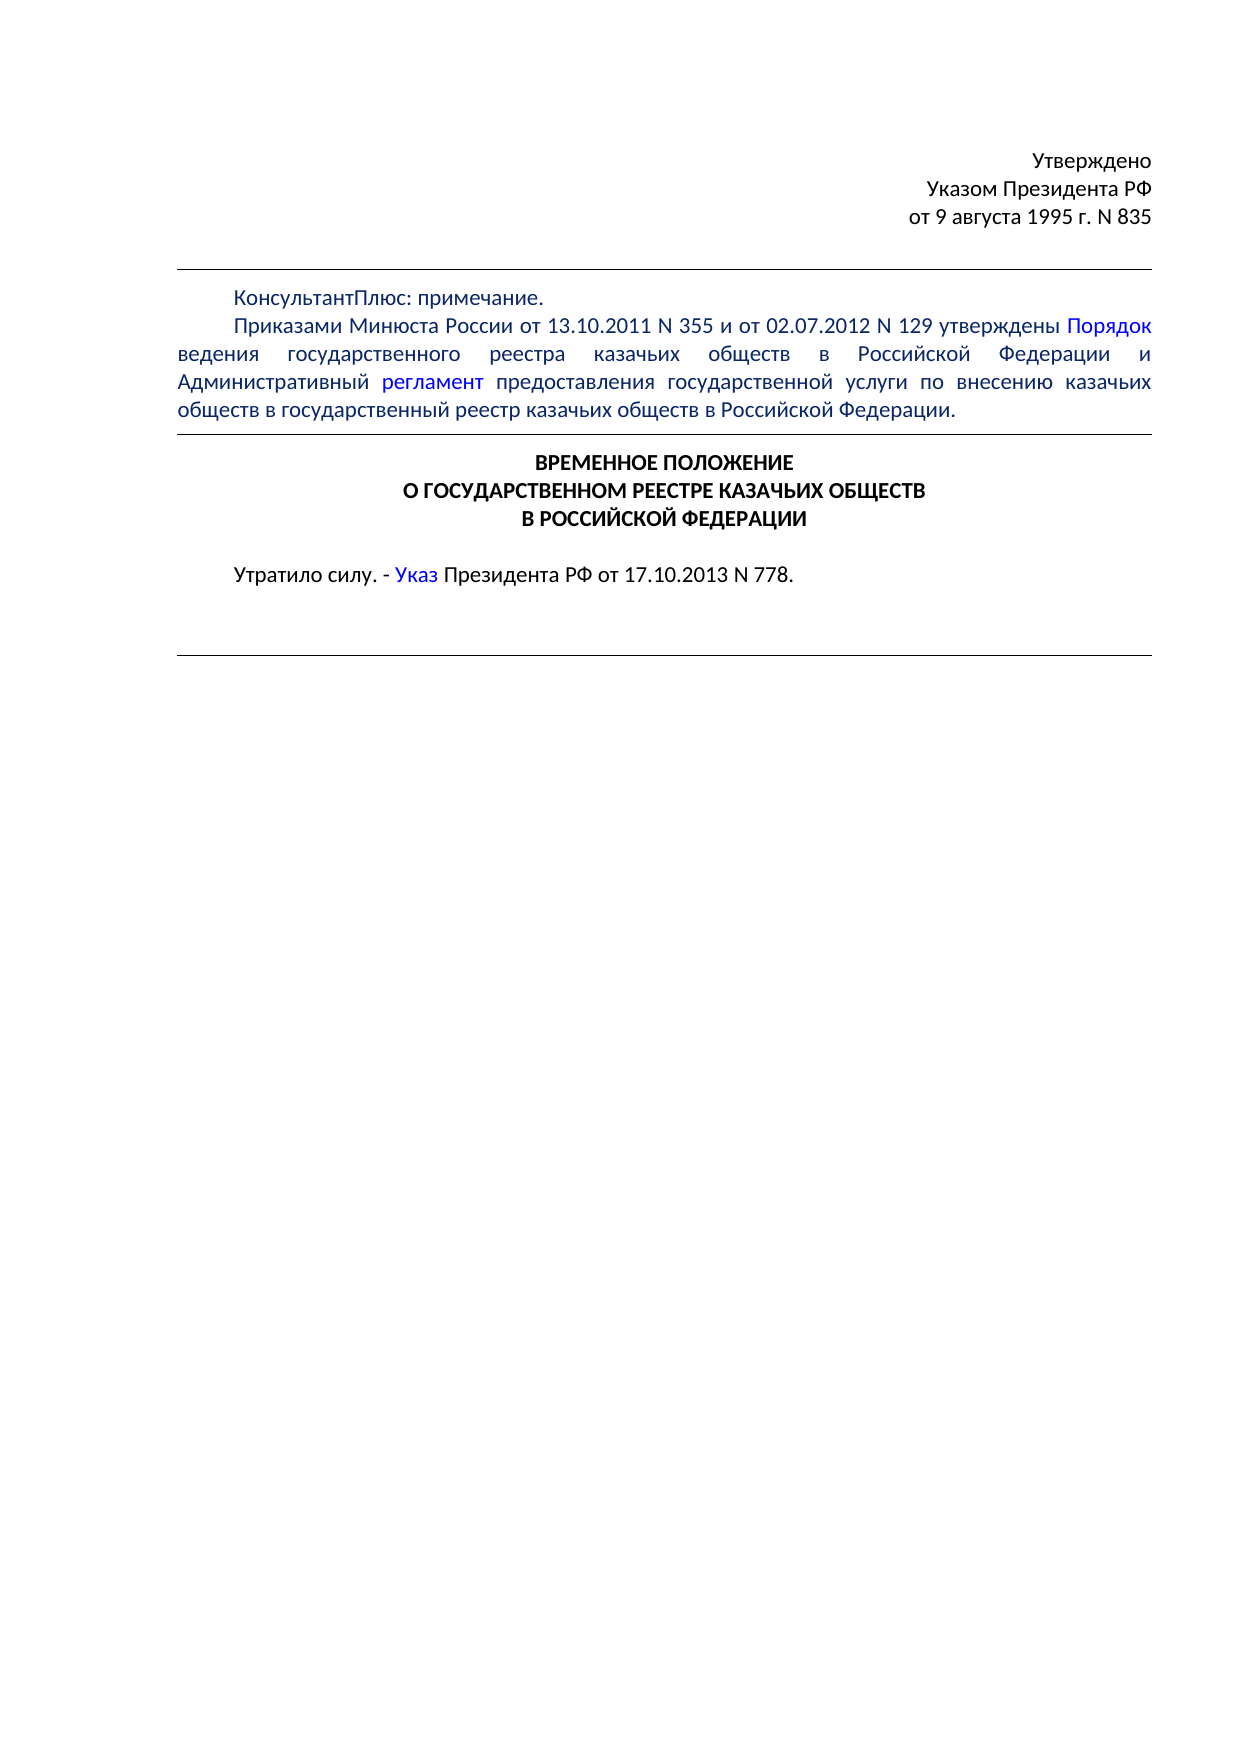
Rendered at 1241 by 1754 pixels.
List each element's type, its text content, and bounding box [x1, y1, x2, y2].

text Утверждено [177, 146, 1152, 174]
text Приказами Минюста России от 13.10.2011 N 355 и от 02.07.2012 N 129 утверждены Порядок ведения государственного реестра казачьих обществ в Российской Федерации и Административный регламент предоставления государственной услуги по внесению казачьих обществ в государственный реестр казачьих обществ в Российской Федерации. [177, 311, 1152, 423]
text Утратило силу. - Указ Президента РФ от 17.10.2013 N 778. [177, 560, 1152, 588]
title В РОССИЙСКОЙ ФЕДЕРАЦИИ [177, 504, 1152, 532]
title ВРЕМЕННОЕ ПОЛОЖЕНИЕ [177, 448, 1152, 476]
text от 9 августа 1995 г. N 835 [177, 202, 1152, 230]
text КонсультантПлюс: примечание. [177, 283, 1152, 311]
title О ГОСУДАРСТВЕННОМ РЕЕСТРЕ КАЗАЧЬИХ ОБЩЕСТВ [177, 476, 1152, 504]
text Указом Президента РФ [177, 174, 1152, 202]
